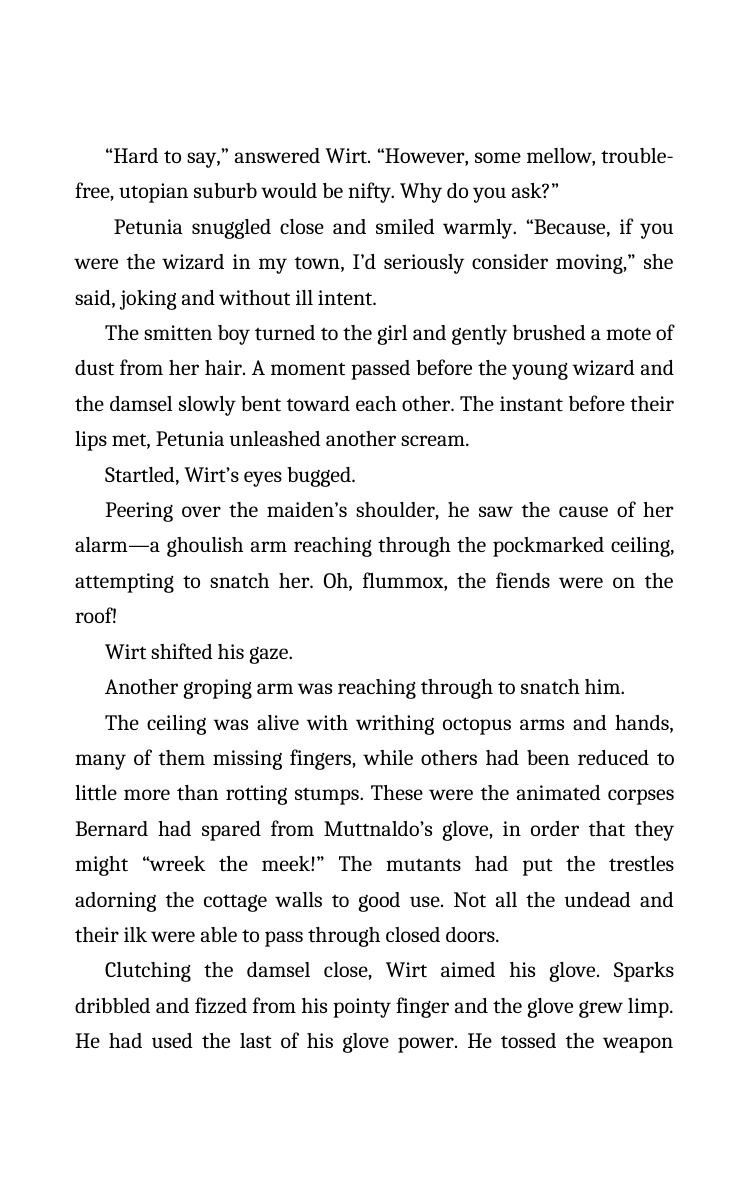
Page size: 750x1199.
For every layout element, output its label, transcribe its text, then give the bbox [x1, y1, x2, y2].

text Peering over the maiden’s shoulder, he saw the cause of her alarm—a ghoulish arm reaching through the pockmarked ceiling, attempting to snatch her. Oh, flummox, the fiends were on the roof! [75, 489, 675, 631]
text Another groping arm was reaching through to snatch him. [75, 666, 675, 702]
text Wirt shifted his gaze. [75, 631, 675, 666]
text The ceiling was alive with writhing octopus arms and hands, many of them missing fingers, while others had been reduced to little more than rotting stumps. These were the animated corpses Bernard had spared from Muttnaldo’s glove, in order that they might “wreek the meek!” The mutants had put the trestles adorning the cottage walls to good use. Not all the undead and their ilk were able to pass through closed doors. [75, 702, 675, 949]
text Petunia snuggled close and smiled warmly. “Because, if you were the wizard in my town, I’d seriously consider moving,” she said, joking and without ill intent. [75, 206, 675, 312]
text “Hard to say,” answered Wirt. “However, some mellow, trouble-free, utopian suburb would be nifty. Why do you ask?” [75, 135, 675, 206]
text Startled, Wirt’s eyes bugged. [75, 454, 675, 489]
text The smitten boy turned to the girl and gently brushed a mote of dust from her hair. A moment passed before the young wizard and the damsel slowly bent toward each other. The instant before their lips met, Petunia unleashed another scream. [75, 312, 675, 454]
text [75, 949, 675, 1056]
